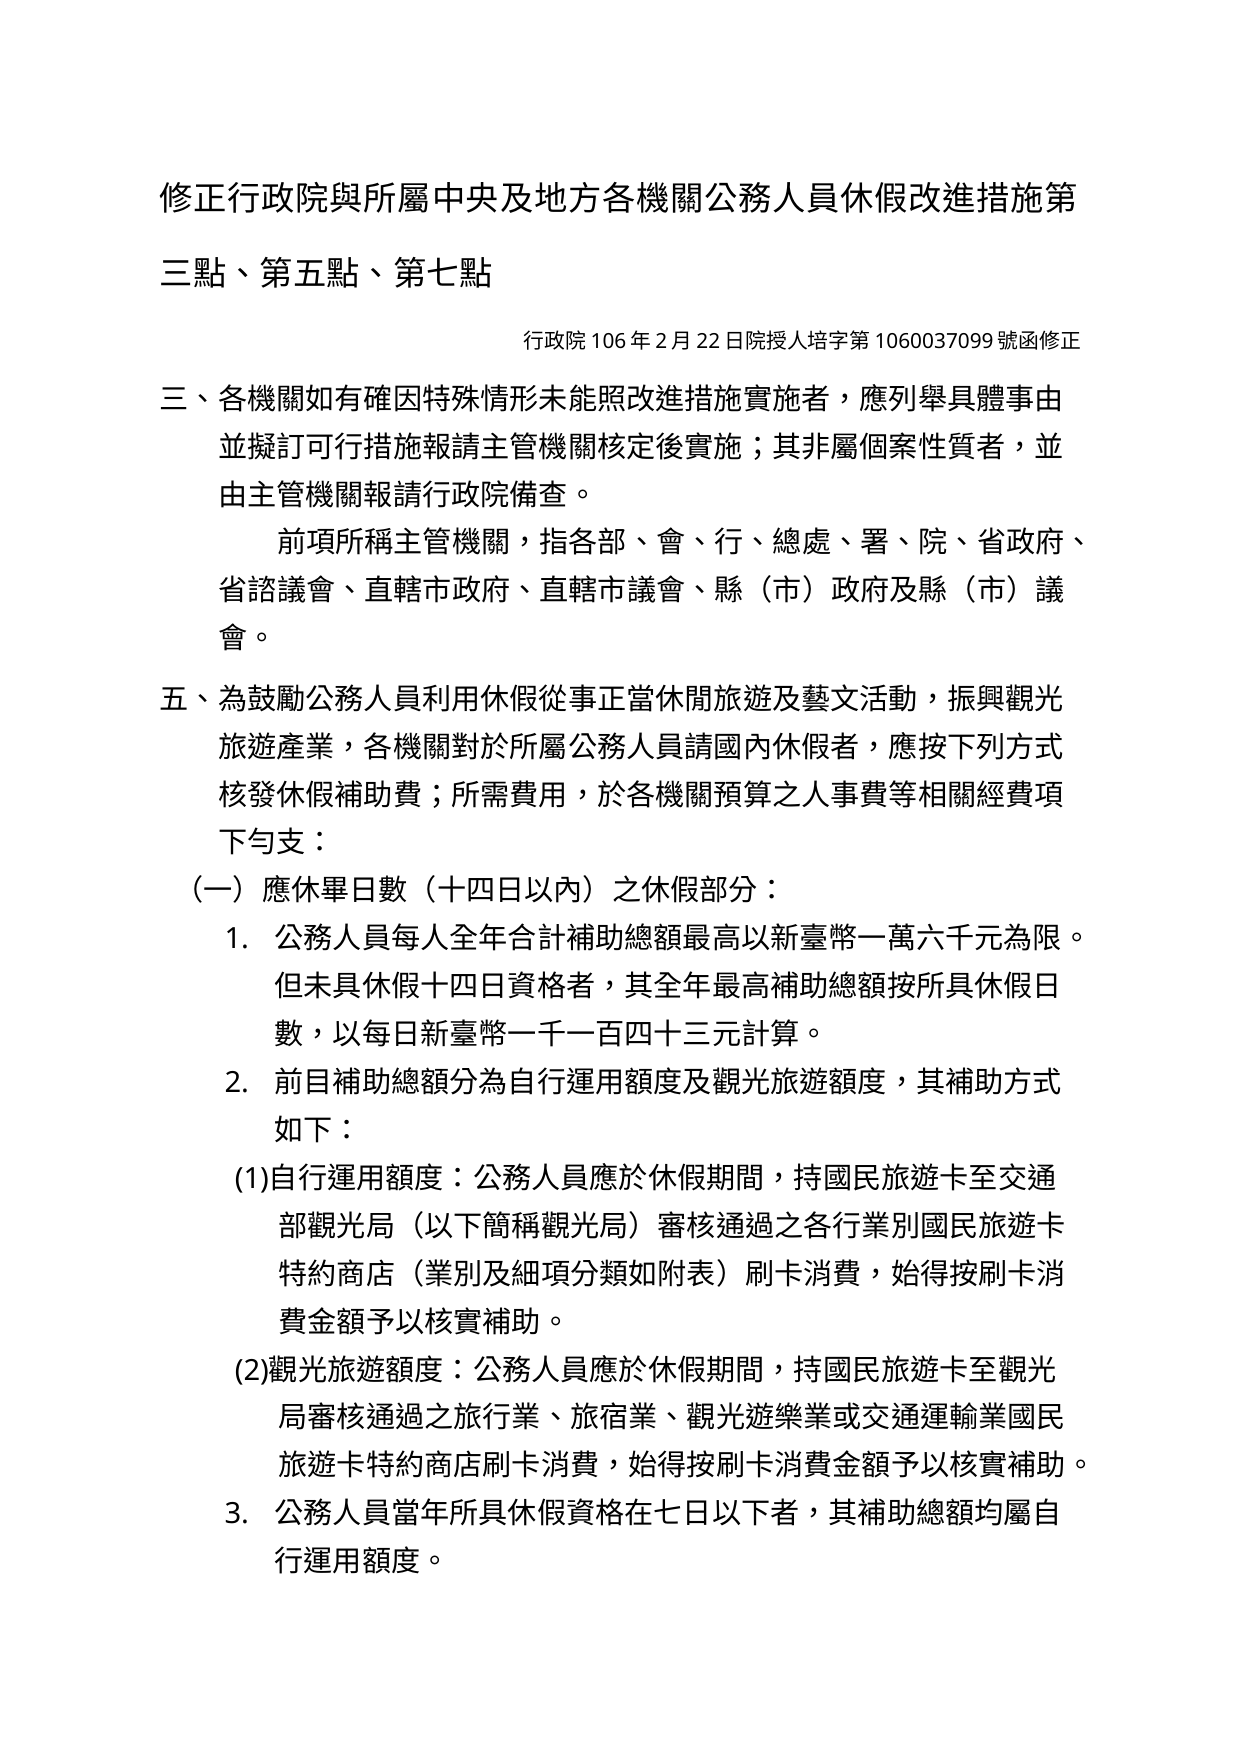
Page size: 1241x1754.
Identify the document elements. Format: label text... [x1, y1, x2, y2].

list 公務人員當年所具休假資格在七日以下者，其補助總額均屬自行運用額度。 [224, 1485, 1081, 1581]
text 修正行政院與所屬中央及地方各機關公務人員休假改進措施第三點、第五點、第七點 [159, 158, 1081, 308]
list 前目補助總額分為自行運用額度及觀光旅遊額度，其補助方式如下： [224, 1054, 1081, 1150]
list 公務人員每人全年合計補助總額最高以新臺幣一萬六千元為限。但未具休假十四日資格者，其全年最高補助總額按所具休假日數，以每日新臺幣一千一百四十三元計算。 [224, 910, 1081, 1054]
text 五、為鼓勵公務人員利用休假從事正當休閒旅遊及藝文活動，振興觀光旅遊產業，各機關對於所屬公務人員請國內休假者，應按下列方式核發休假補助費；所需費用，於各機關預算之人事費等相關經費項下勻支： [159, 671, 1081, 862]
list (2)觀光旅遊額度：公務人員應於休假期間，持國民旅遊卡至觀光局審核通過之旅行業、旅宿業、觀光遊樂業或交通運輸業國民旅遊卡特約商店刷卡消費，始得按刷卡消費金額予以核實補助。 [234, 1342, 1081, 1485]
text 三、各機關如有確因特殊情形未能照改進措施實施者，應列舉具體事由並擬訂可行措施報請主管機關核定後實施；其非屬個案性質者，並由主管機關報請行政院備查。 [159, 371, 1081, 514]
list 應休畢日數（十四日以內）之休假部分： [174, 862, 1081, 910]
list (1)自行運用額度：公務人員應於休假期間，持國民旅遊卡至交通部觀光局（以下簡稱觀光局）審核通過之各行業別國民旅遊卡特約商店（業別及細項分類如附表）刷卡消費，始得按刷卡消費金額予以核實補助。 [234, 1150, 1081, 1342]
text 行政院106年2月22日院授人培字第1060037099號函修正 [159, 321, 1081, 358]
text 前項所稱主管機關，指各部、會、行、總處、署、院、省政府、省諮議會、直轄市政府、直轄市議會、縣（市）政府及縣（市）議會。 [218, 514, 1081, 658]
